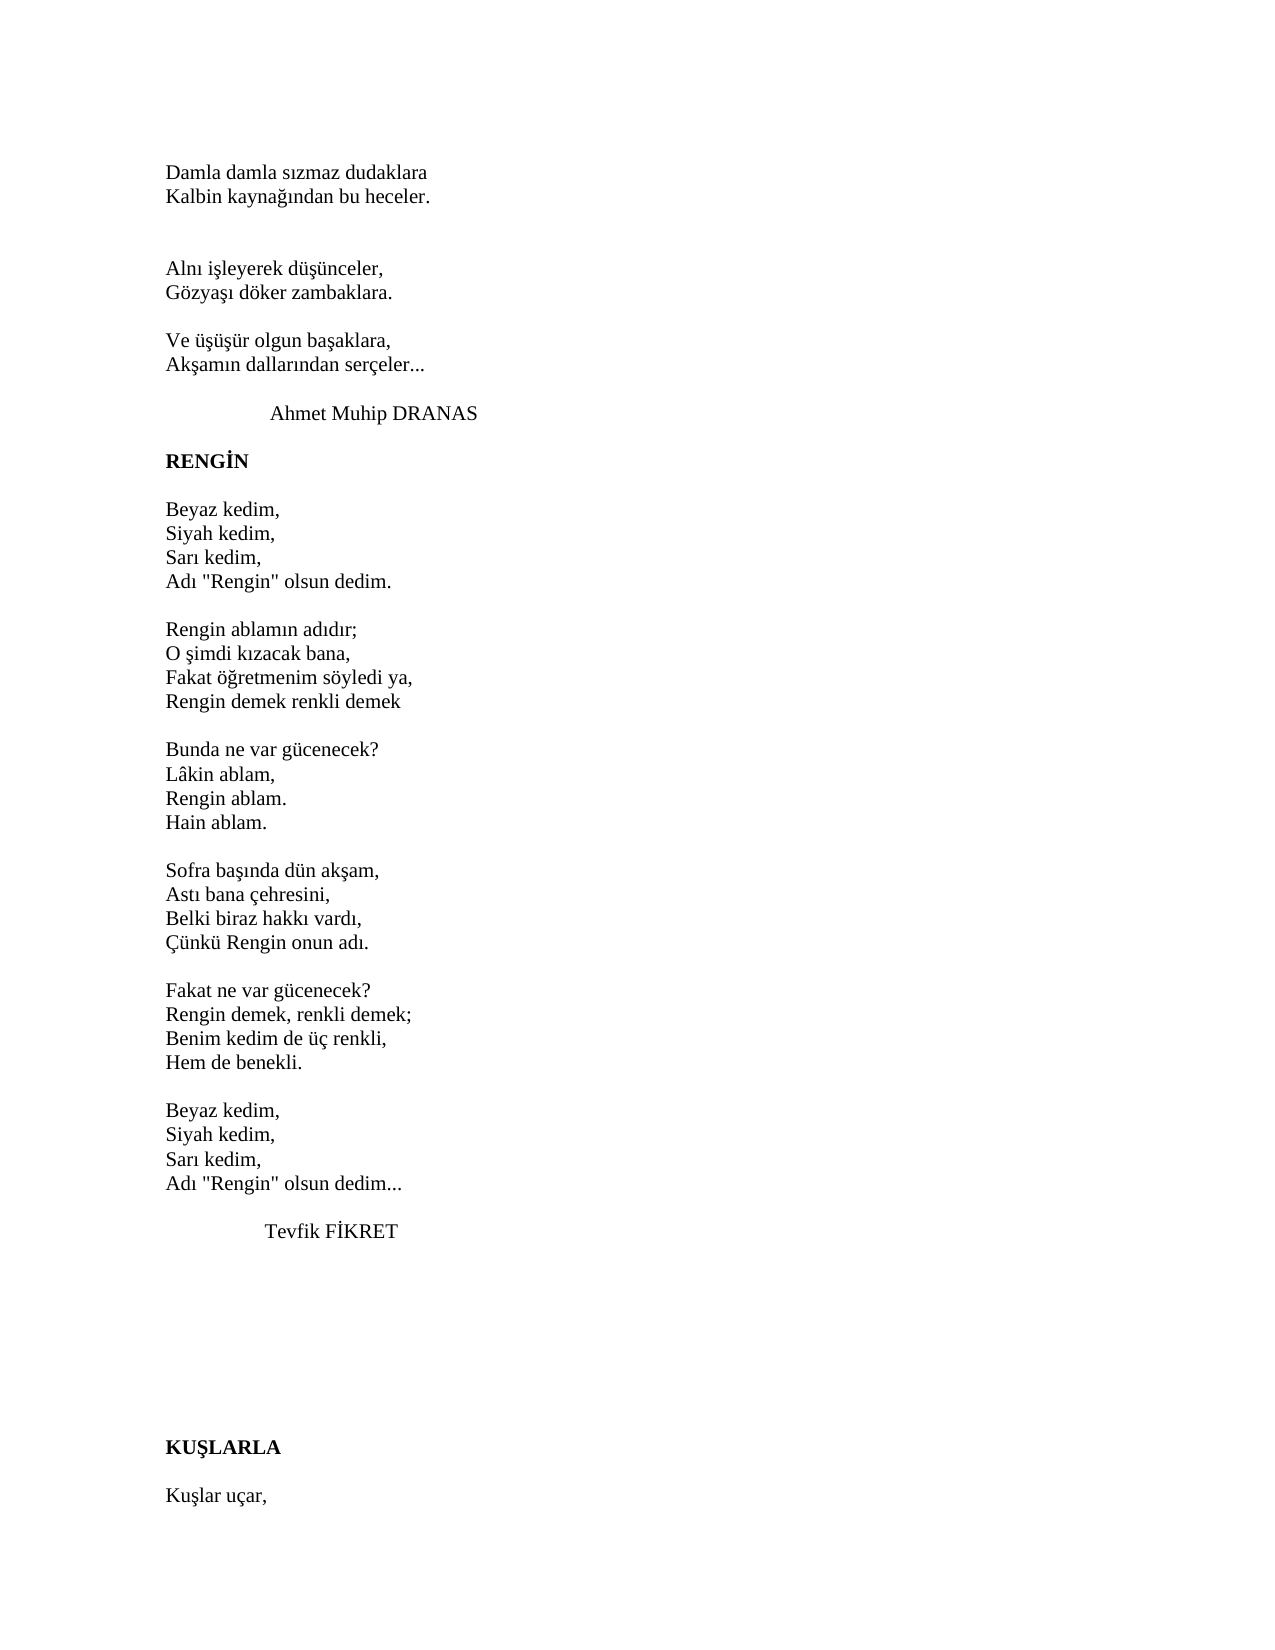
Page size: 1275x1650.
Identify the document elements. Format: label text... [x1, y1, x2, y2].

text Rengin demek renkli demek [165, 689, 1139, 713]
text Beyaz kedim, [165, 497, 1139, 521]
text Bunda ne var gücenecek? [165, 737, 1139, 761]
text Adı "Rengin" olsun dedim. [165, 569, 1139, 593]
text Akşamın dallarından serçeler... [165, 352, 1139, 376]
text Fakat öğretmenim söyledi ya, [165, 665, 1139, 689]
text Hem de benekli. [165, 1050, 1139, 1074]
text Rengin demek, renkli demek; [165, 1002, 1139, 1026]
text Ahmet Muhip DRANAS [165, 401, 1139, 424]
text Ve üşüşür olgun başaklara, [165, 328, 1139, 352]
text KUŞLARLA [165, 1435, 1139, 1459]
text O şimdi kızacak bana, [165, 641, 1139, 665]
text Sarı kedim, [165, 545, 1139, 569]
text RENGİN [165, 449, 1139, 473]
text Kuşlar uçar, [165, 1483, 1139, 1507]
text Beyaz kedim, [165, 1098, 1139, 1122]
text Fakat ne var gücenecek? [165, 978, 1139, 1002]
text Lâkin ablam, [165, 761, 1139, 786]
text Alnı işleyerek düşünceler, [165, 256, 1139, 280]
text Gözyaşı döker zambaklara. [165, 280, 1139, 304]
text Rengin ablamın adıdır; [165, 617, 1139, 641]
text Kalbin kaynağından bu heceler. [165, 184, 1139, 208]
text Belki biraz hakkı vardı, [165, 906, 1139, 930]
text Astı bana çehresini, [165, 882, 1139, 906]
text Rengin ablam. [165, 786, 1139, 809]
text Tevfik FİKRET [165, 1219, 1139, 1243]
text Siyah kedim, [165, 1122, 1139, 1146]
text Siyah kedim, [165, 521, 1139, 545]
text Sofra başında dün akşam, [165, 858, 1139, 882]
text Çünkü Rengin onun adı. [165, 930, 1139, 954]
text Benim kedim de üç renkli, [165, 1026, 1139, 1050]
text Sarı kedim, [165, 1146, 1139, 1171]
text Damla damla sızmaz dudaklara [165, 160, 1139, 184]
text Adı "Rengin" olsun dedim... [165, 1171, 1139, 1194]
text Hain ablam. [165, 809, 1139, 834]
